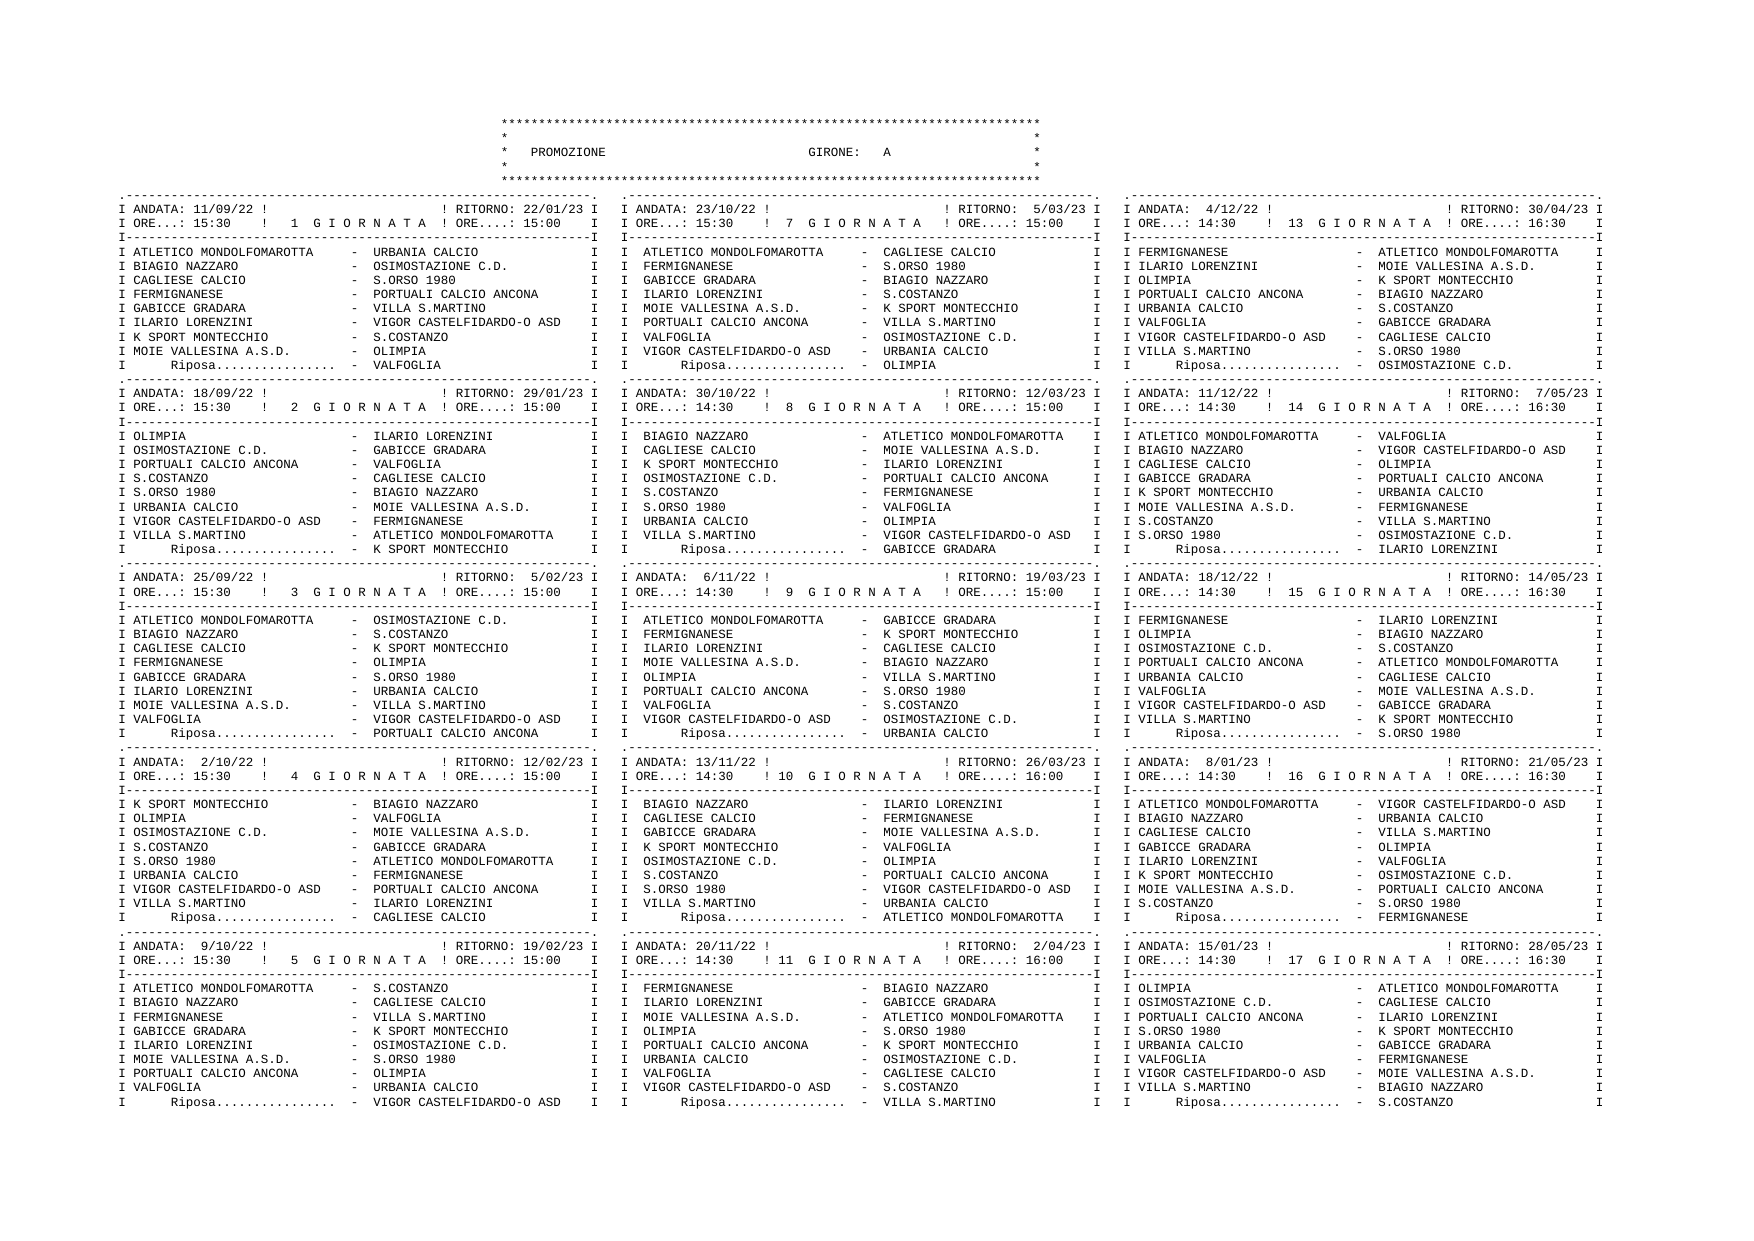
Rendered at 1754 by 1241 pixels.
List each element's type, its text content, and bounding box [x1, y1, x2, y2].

text I Riposa................ - VIGOR CASTELFIDARDO-O ASD I I Riposa................ - VILLA S.MARTINO I I Riposa................ - S.COSTANZO I [118, 1096, 1606, 1110]
text I Riposa................ - VALFOGLIA I I Riposa................ - OLIMPIA I I Riposa................ - OSIMOSTAZIONE C.D. I [118, 359, 1606, 373]
text I S.COSTANZO - CAGLIESE CALCIO I I OSIMOSTAZIONE C.D. - PORTUALI CALCIO ANCONA I I GABICCE GRADARA - PORTUALI CALCIO ANCONA I [118, 472, 1606, 486]
text I VIGOR CASTELFIDARDO-O ASD - PORTUALI CALCIO ANCONA I I S.ORSO 1980 - VIGOR CASTELFIDARDO-O ASD I I MOIE VALLESINA A.S.D. - PORTUALI CALCIO ANCONA I [118, 883, 1606, 897]
text I GABICCE GRADARA - VILLA S.MARTINO I I MOIE VALLESINA A.S.D. - K SPORT MONTECCHIO I I URBANIA CALCIO - S.COSTANZO I [118, 302, 1606, 316]
text I--------------------------------------------------------------I I--------------------------------------------------------------I I--------------------------------------------------------------I [118, 231, 1606, 246]
text I URBANIA CALCIO - MOIE VALLESINA A.S.D. I I S.ORSO 1980 - VALFOGLIA I I MOIE VALLESINA A.S.D. - FERMIGNANESE I [118, 501, 1606, 515]
text I VILLA S.MARTINO - ATLETICO MONDOLFOMAROTTA I I VILLA S.MARTINO - VIGOR CASTELFIDARDO-O ASD I I S.ORSO 1980 - OSIMOSTAZIONE C.D. I [118, 529, 1606, 543]
text I BIAGIO NAZZARO - CAGLIESE CALCIO I I ILARIO LORENZINI - GABICCE GRADARA I I OSIMOSTAZIONE C.D. - CAGLIESE CALCIO I [118, 996, 1606, 1011]
text I FERMIGNANESE - OLIMPIA I I MOIE VALLESINA A.S.D. - BIAGIO NAZZARO I I PORTUALI CALCIO ANCONA - ATLETICO MONDOLFOMAROTTA I [118, 656, 1606, 671]
text I ILARIO LORENZINI - URBANIA CALCIO I I PORTUALI CALCIO ANCONA - S.ORSO 1980 I I VALFOGLIA - MOIE VALLESINA A.S.D. I [118, 685, 1606, 699]
text I ORE...: 15:30 ! 5 G I O R N A T A ! ORE....: 15:00 I I ORE...: 14:30 ! 11 G I O R N A T A ! ORE....: 16:00 I I ORE...: 14:30 ! 17 G I O R N A T A ! ORE....: 16:30 I [118, 954, 1606, 968]
text I--------------------------------------------------------------I I--------------------------------------------------------------I I--------------------------------------------------------------I [118, 968, 1606, 982]
text * * [118, 132, 1606, 146]
text I K SPORT MONTECCHIO - BIAGIO NAZZARO I I BIAGIO NAZZARO - ILARIO LORENZINI I I ATLETICO MONDOLFOMAROTTA - VIGOR CASTELFIDARDO-O ASD I [118, 798, 1606, 812]
text I FERMIGNANESE - VILLA S.MARTINO I I MOIE VALLESINA A.S.D. - ATLETICO MONDOLFOMAROTTA I I PORTUALI CALCIO ANCONA - ILARIO LORENZINI I [118, 1011, 1606, 1025]
text I CAGLIESE CALCIO - K SPORT MONTECCHIO I I ILARIO LORENZINI - CAGLIESE CALCIO I I OSIMOSTAZIONE C.D. - S.COSTANZO I [118, 642, 1606, 656]
text I VALFOGLIA - VIGOR CASTELFIDARDO-O ASD I I VIGOR CASTELFIDARDO-O ASD - OSIMOSTAZIONE C.D. I I VILLA S.MARTINO - K SPORT MONTECCHIO I [118, 713, 1606, 727]
text I--------------------------------------------------------------I I--------------------------------------------------------------I I--------------------------------------------------------------I [118, 784, 1606, 798]
text I FERMIGNANESE - PORTUALI CALCIO ANCONA I I ILARIO LORENZINI - S.COSTANZO I I PORTUALI CALCIO ANCONA - BIAGIO NAZZARO I [118, 288, 1606, 302]
text I OSIMOSTAZIONE C.D. - GABICCE GRADARA I I CAGLIESE CALCIO - MOIE VALLESINA A.S.D. I I BIAGIO NAZZARO - VIGOR CASTELFIDARDO-O ASD I [118, 444, 1606, 458]
text I ORE...: 15:30 ! 1 G I O R N A T A ! ORE....: 15:00 I I ORE...: 15:30 ! 7 G I O R N A T A ! ORE....: 15:00 I I ORE...: 14:30 ! 13 G I O R N A T A ! ORE....: 16:30 I [118, 217, 1606, 231]
text I Riposa................ - CAGLIESE CALCIO I I Riposa................ - ATLETICO MONDOLFOMAROTTA I I Riposa................ - FERMIGNANESE I [118, 911, 1606, 926]
text I OSIMOSTAZIONE C.D. - MOIE VALLESINA A.S.D. I I GABICCE GRADARA - MOIE VALLESINA A.S.D. I I CAGLIESE CALCIO - VILLA S.MARTINO I [118, 826, 1606, 841]
text I ORE...: 15:30 ! 4 G I O R N A T A ! ORE....: 15:00 I I ORE...: 14:30 ! 10 G I O R N A T A ! ORE....: 16:00 I I ORE...: 14:30 ! 16 G I O R N A T A ! ORE....: 16:30 I [118, 770, 1606, 784]
text I BIAGIO NAZZARO - S.COSTANZO I I FERMIGNANESE - K SPORT MONTECCHIO I I OLIMPIA - BIAGIO NAZZARO I [118, 628, 1606, 642]
text I MOIE VALLESINA A.S.D. - S.ORSO 1980 I I URBANIA CALCIO - OSIMOSTAZIONE C.D. I I VALFOGLIA - FERMIGNANESE I [118, 1053, 1606, 1067]
text I ILARIO LORENZINI - OSIMOSTAZIONE C.D. I I PORTUALI CALCIO ANCONA - K SPORT MONTECCHIO I I URBANIA CALCIO - GABICCE GRADARA I [118, 1039, 1606, 1053]
text I ILARIO LORENZINI - VIGOR CASTELFIDARDO-O ASD I I PORTUALI CALCIO ANCONA - VILLA S.MARTINO I I VALFOGLIA - GABICCE GRADARA I [118, 316, 1606, 331]
text I S.ORSO 1980 - BIAGIO NAZZARO I I S.COSTANZO - FERMIGNANESE I I K SPORT MONTECCHIO - URBANIA CALCIO I [118, 486, 1606, 501]
text I ANDATA: 25/09/22 ! ! RITORNO: 5/02/23 I I ANDATA: 6/11/22 ! ! RITORNO: 19/03/23 I I ANDATA: 18/12/22 ! ! RITORNO: 14/05/23 I [118, 571, 1606, 586]
text I ATLETICO MONDOLFOMAROTTA - OSIMOSTAZIONE C.D. I I ATLETICO MONDOLFOMAROTTA - GABICCE GRADARA I I FERMIGNANESE - ILARIO LORENZINI I [118, 614, 1606, 628]
text * * [118, 161, 1606, 175]
text I ANDATA: 11/09/22 ! ! RITORNO: 22/01/23 I I ANDATA: 23/10/22 ! ! RITORNO: 5/03/23 I I ANDATA: 4/12/22 ! ! RITORNO: 30/04/23 I [118, 203, 1606, 217]
text ************************************************************************ [118, 118, 1606, 132]
text I BIAGIO NAZZARO - OSIMOSTAZIONE C.D. I I FERMIGNANESE - S.ORSO 1980 I I ILARIO LORENZINI - MOIE VALLESINA A.S.D. I [118, 260, 1606, 274]
text I S.COSTANZO - GABICCE GRADARA I I K SPORT MONTECCHIO - VALFOGLIA I I GABICCE GRADARA - OLIMPIA I [118, 841, 1606, 855]
text I MOIE VALLESINA A.S.D. - OLIMPIA I I VIGOR CASTELFIDARDO-O ASD - URBANIA CALCIO I I VILLA S.MARTINO - S.ORSO 1980 I [118, 345, 1606, 359]
text I CAGLIESE CALCIO - S.ORSO 1980 I I GABICCE GRADARA - BIAGIO NAZZARO I I OLIMPIA - K SPORT MONTECCHIO I [118, 274, 1606, 288]
text I--------------------------------------------------------------I I--------------------------------------------------------------I I--------------------------------------------------------------I [118, 416, 1606, 430]
text ************************************************************************ [118, 175, 1606, 189]
text I VIGOR CASTELFIDARDO-O ASD - FERMIGNANESE I I URBANIA CALCIO - OLIMPIA I I S.COSTANZO - VILLA S.MARTINO I [118, 515, 1606, 529]
text I Riposa................ - PORTUALI CALCIO ANCONA I I Riposa................ - URBANIA CALCIO I I Riposa................ - S.ORSO 1980 I [118, 727, 1606, 741]
text I ORE...: 15:30 ! 2 G I O R N A T A ! ORE....: 15:00 I I ORE...: 14:30 ! 8 G I O R N A T A ! ORE....: 15:00 I I ORE...: 14:30 ! 14 G I O R N A T A ! ORE....: 16:30 I [118, 401, 1606, 416]
text I--------------------------------------------------------------I I--------------------------------------------------------------I I--------------------------------------------------------------I [118, 600, 1606, 614]
text I ORE...: 15:30 ! 3 G I O R N A T A ! ORE....: 15:00 I I ORE...: 14:30 ! 9 G I O R N A T A ! ORE....: 15:00 I I ORE...: 14:30 ! 15 G I O R N A T A ! ORE....: 16:30 I [118, 586, 1606, 600]
text I S.ORSO 1980 - ATLETICO MONDOLFOMAROTTA I I OSIMOSTAZIONE C.D. - OLIMPIA I I ILARIO LORENZINI - VALFOGLIA I [118, 855, 1606, 869]
text I ANDATA: 18/09/22 ! ! RITORNO: 29/01/23 I I ANDATA: 30/10/22 ! ! RITORNO: 12/03/23 I I ANDATA: 11/12/22 ! ! RITORNO: 7/05/23 I [118, 387, 1606, 401]
text I MOIE VALLESINA A.S.D. - VILLA S.MARTINO I I VALFOGLIA - S.COSTANZO I I VIGOR CASTELFIDARDO-O ASD - GABICCE GRADARA I [118, 699, 1606, 713]
text I GABICCE GRADARA - S.ORSO 1980 I I OLIMPIA - VILLA S.MARTINO I I URBANIA CALCIO - CAGLIESE CALCIO I [118, 671, 1606, 685]
text I Riposa................ - K SPORT MONTECCHIO I I Riposa................ - GABICCE GRADARA I I Riposa................ - ILARIO LORENZINI I [118, 543, 1606, 557]
text I GABICCE GRADARA - K SPORT MONTECCHIO I I OLIMPIA - S.ORSO 1980 I I S.ORSO 1980 - K SPORT MONTECCHIO I [118, 1025, 1606, 1039]
text * PROMOZIONE GIRONE: A * [118, 146, 1606, 161]
text I K SPORT MONTECCHIO - S.COSTANZO I I VALFOGLIA - OSIMOSTAZIONE C.D. I I VIGOR CASTELFIDARDO-O ASD - CAGLIESE CALCIO I [118, 331, 1606, 345]
text I ATLETICO MONDOLFOMAROTTA - S.COSTANZO I I FERMIGNANESE - BIAGIO NAZZARO I I OLIMPIA - ATLETICO MONDOLFOMAROTTA I [118, 982, 1606, 996]
text I URBANIA CALCIO - FERMIGNANESE I I S.COSTANZO - PORTUALI CALCIO ANCONA I I K SPORT MONTECCHIO - OSIMOSTAZIONE C.D. I [118, 869, 1606, 883]
text I ANDATA: 2/10/22 ! ! RITORNO: 12/02/23 I I ANDATA: 13/11/22 ! ! RITORNO: 26/03/23 I I ANDATA: 8/01/23 ! ! RITORNO: 21/05/23 I [118, 756, 1606, 770]
text I VILLA S.MARTINO - ILARIO LORENZINI I I VILLA S.MARTINO - URBANIA CALCIO I I S.COSTANZO - S.ORSO 1980 I [118, 897, 1606, 911]
text I OLIMPIA - VALFOGLIA I I CAGLIESE CALCIO - FERMIGNANESE I I BIAGIO NAZZARO - URBANIA CALCIO I [118, 812, 1606, 826]
text I ANDATA: 9/10/22 ! ! RITORNO: 19/02/23 I I ANDATA: 20/11/22 ! ! RITORNO: 2/04/23 I I ANDATA: 15/01/23 ! ! RITORNO: 28/05/23 I [118, 940, 1606, 954]
text I ATLETICO MONDOLFOMAROTTA - URBANIA CALCIO I I ATLETICO MONDOLFOMAROTTA - CAGLIESE CALCIO I I FERMIGNANESE - ATLETICO MONDOLFOMAROTTA I [118, 246, 1606, 260]
text I PORTUALI CALCIO ANCONA - OLIMPIA I I VALFOGLIA - CAGLIESE CALCIO I I VIGOR CASTELFIDARDO-O ASD - MOIE VALLESINA A.S.D. I [118, 1067, 1606, 1081]
text I OLIMPIA - ILARIO LORENZINI I I BIAGIO NAZZARO - ATLETICO MONDOLFOMAROTTA I I ATLETICO MONDOLFOMAROTTA - VALFOGLIA I [118, 430, 1606, 444]
text I VALFOGLIA - URBANIA CALCIO I I VIGOR CASTELFIDARDO-O ASD - S.COSTANZO I I VILLA S.MARTINO - BIAGIO NAZZARO I [118, 1081, 1606, 1096]
text I PORTUALI CALCIO ANCONA - VALFOGLIA I I K SPORT MONTECCHIO - ILARIO LORENZINI I I CAGLIESE CALCIO - OLIMPIA I [118, 458, 1606, 472]
